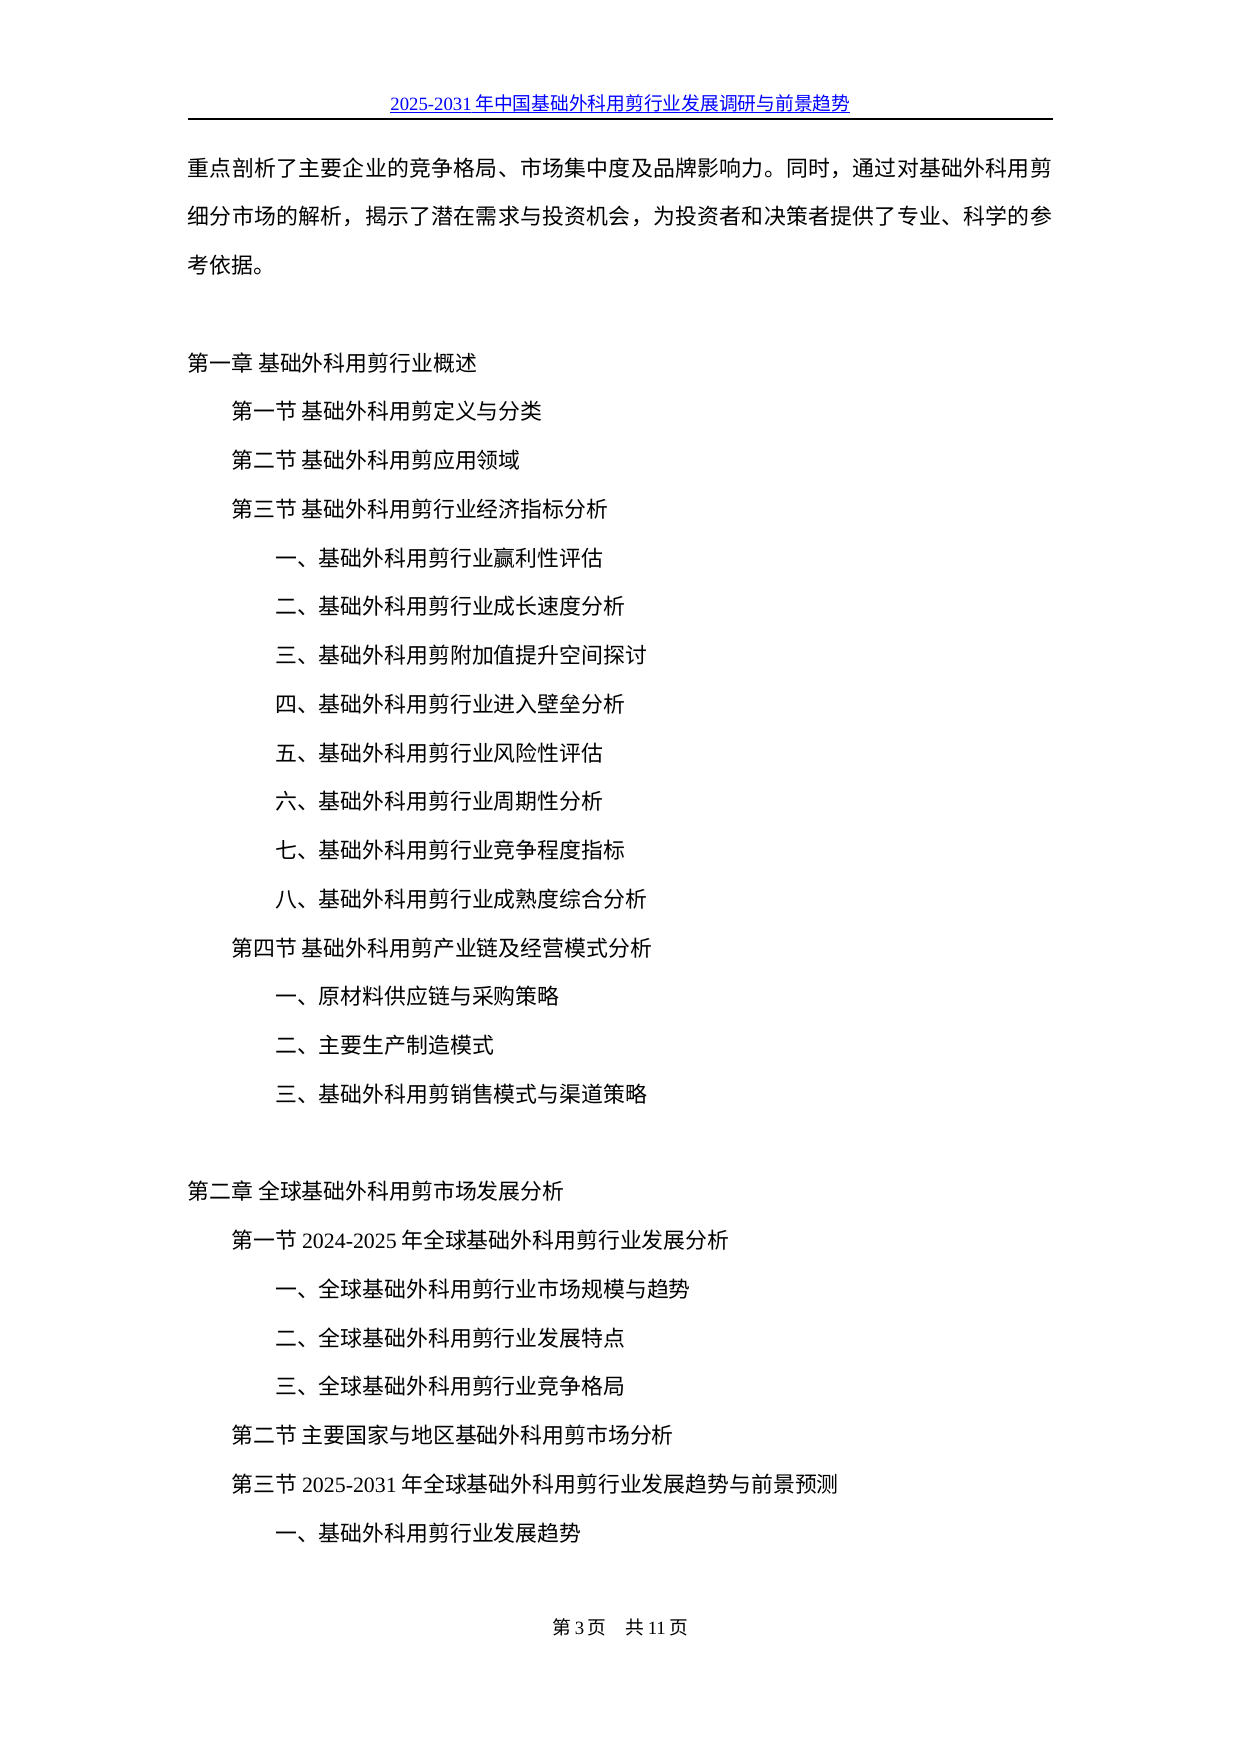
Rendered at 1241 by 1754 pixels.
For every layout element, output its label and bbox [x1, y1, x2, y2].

text [187, 150, 1053, 1548]
